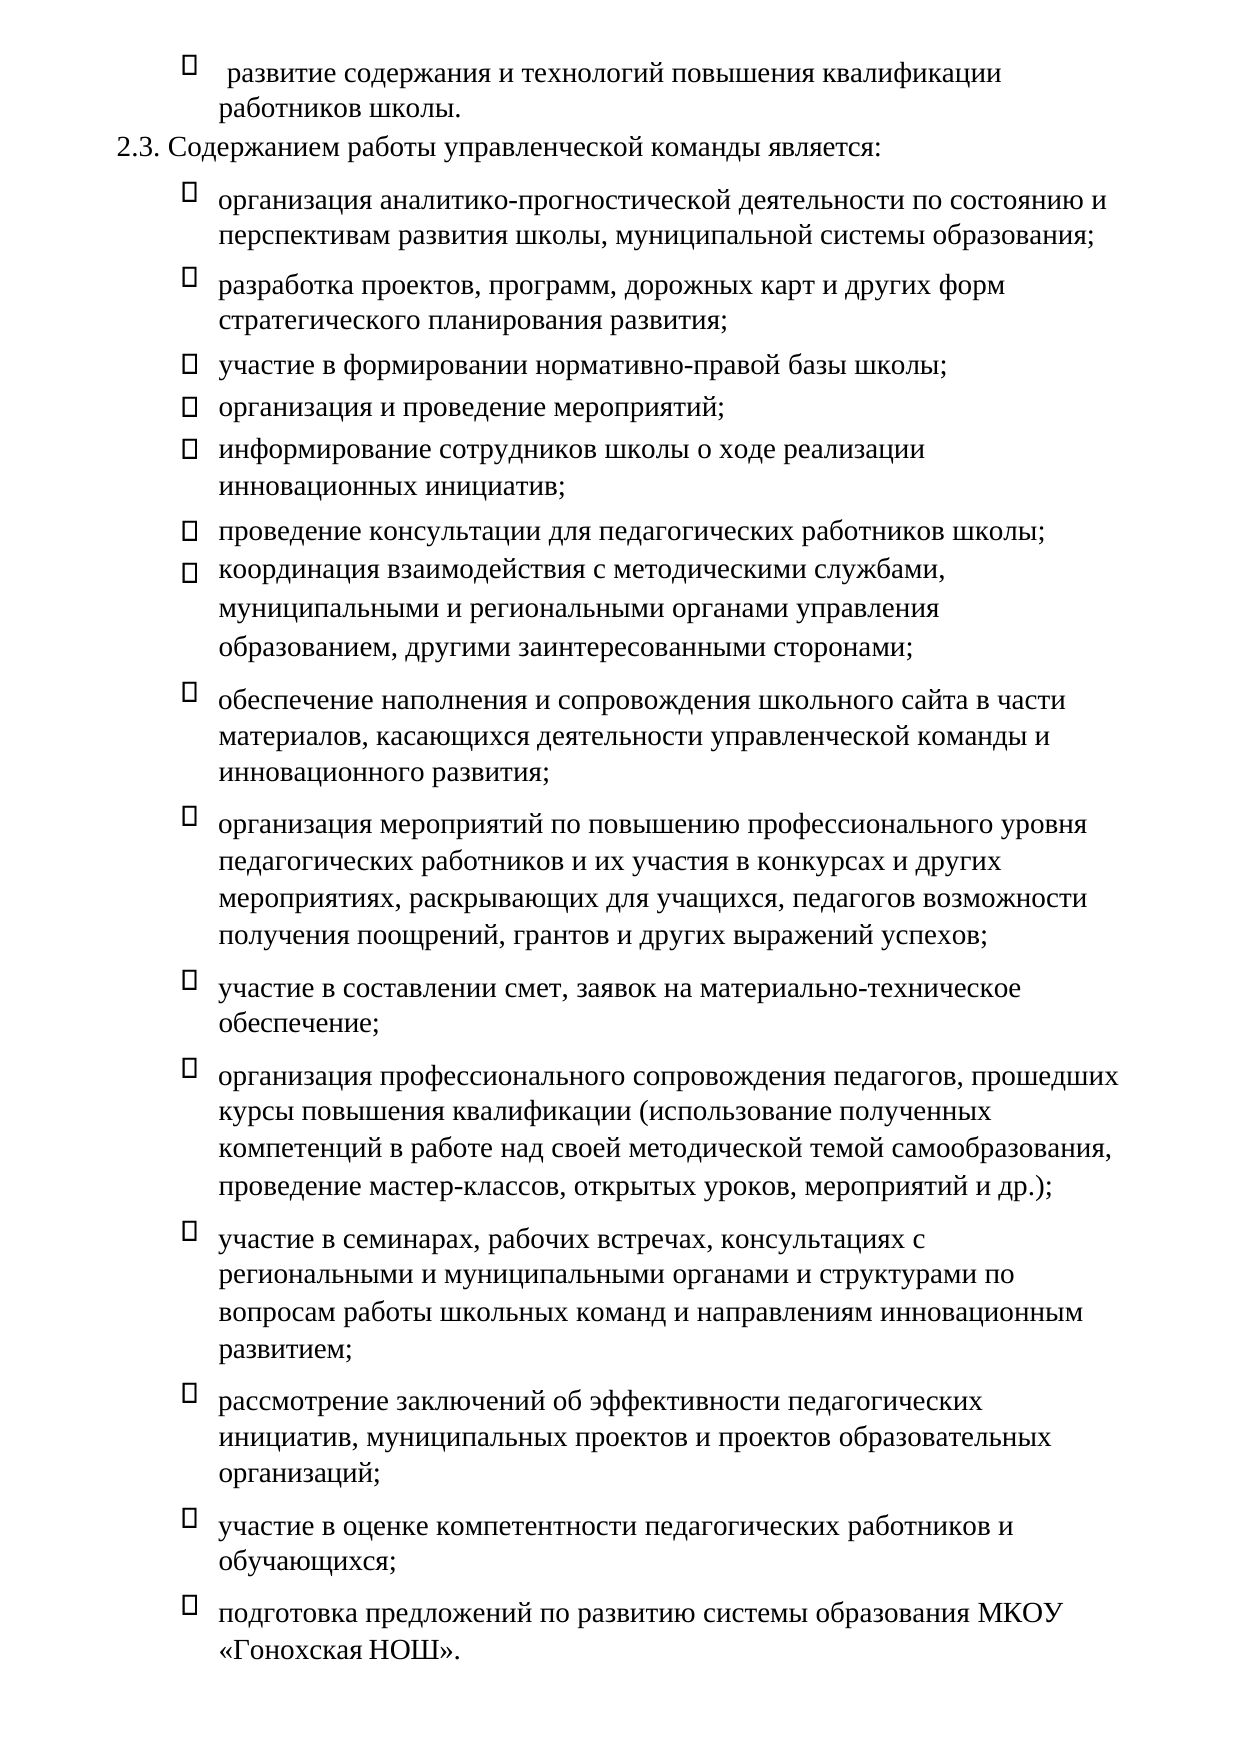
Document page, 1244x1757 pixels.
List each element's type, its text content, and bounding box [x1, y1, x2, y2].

picture [180, 1209, 218, 1249]
picture [180, 509, 219, 549]
picture [180, 427, 219, 467]
text информирование сотрудников школы о ходе реализации инновационных инициатив; [218, 431, 1045, 502]
picture [180, 255, 218, 295]
text компетенций в работе над своей методической темой самообразования, проведение мастер-классов, открытых уроков, мероприятий и др.); [218, 1130, 1140, 1202]
text участие в семинарах, рабочих встречах, консультациях с региональными и муниципальными органами и структурами по [180, 1209, 1045, 1290]
text разработка проектов, программ, дорожных карт и других форм стратегического планирования развития; [180, 255, 1045, 336]
picture [180, 551, 219, 591]
picture [180, 1046, 218, 1086]
text «Гонохская НОШ». [218, 1632, 1140, 1665]
text рассмотрение заключений об эффективности педагогических инициатив, муниципальных проектов и проектов образовательных организаций; [180, 1371, 1117, 1489]
picture [180, 170, 218, 210]
text проведение консультации для педагогических работников школы; координация взаимодействия с методическими службами, муниципальными и региональными органами управления образованием, другими заинтересованными сторонами; [218, 513, 1117, 663]
text организация мероприятий по повышению профессионального уровня педагогических работников и их участия в конкурсах и других мероприятиях, раскрывающих для учащихся, педагогов возможности получения поощрений, грантов и других выражений успехов; [180, 795, 1140, 951]
text участие в формировании нормативно-правой базы школы; организация и проведение мероприятий; [218, 347, 1097, 423]
text организация профессионального сопровождения педагогов, прошедших курсы повышения квалификации (использование полученных [180, 1046, 1140, 1127]
picture [180, 1583, 218, 1623]
text подготовка предложений по развитию системы образования МКОУ [181, 1584, 1140, 1629]
list Содержанием работы управленческой команды является: [116, 129, 1140, 162]
text развитие содержания и технологий повышения квалификации работников школы. [180, 44, 1045, 124]
text участие в оценке компетентности педагогических работников и обучающихся; [180, 1496, 1045, 1577]
picture [180, 43, 218, 83]
picture [180, 1371, 218, 1411]
text организация аналитико-прогностической деятельности по состоянию и перспективам развития школы, муниципальной системы образования; [180, 170, 1140, 251]
picture [180, 958, 218, 998]
picture [180, 1496, 218, 1536]
picture [180, 342, 219, 382]
picture [180, 670, 218, 710]
picture [180, 795, 218, 834]
picture [180, 385, 219, 425]
text обеспечение наполнения и сопровождения школьного сайта в части материалов, касающихся деятельности управленческой команды и инновационного развития; [180, 670, 1140, 788]
text вопросам работы школьных команд и направлениям инновационным развитием; [218, 1294, 1140, 1364]
text участие в составлении смет, заявок на материально-техническое обеспечение; [180, 958, 1045, 1039]
